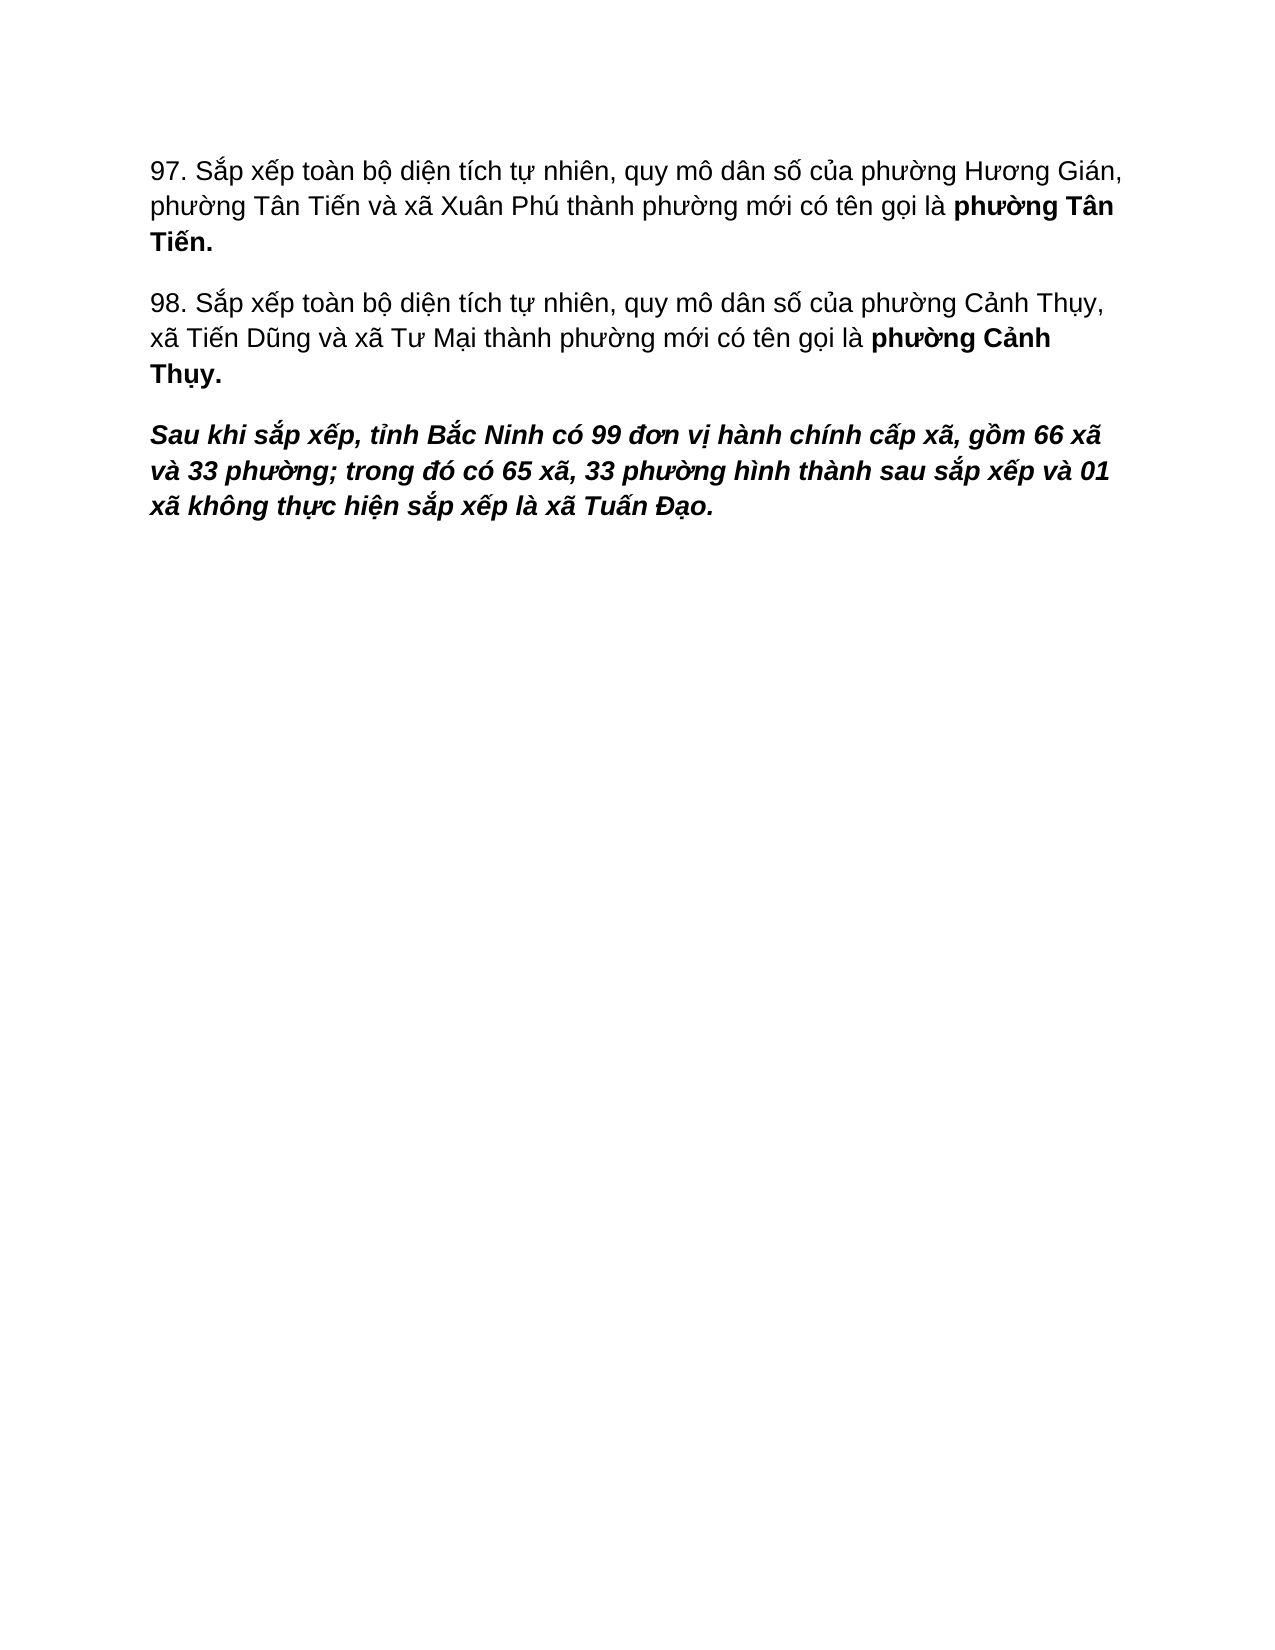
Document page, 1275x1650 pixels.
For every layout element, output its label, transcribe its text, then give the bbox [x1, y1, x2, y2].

text 97. Sắp xếp toàn bộ diện tích tự nhiên, quy mô dân số của phường Hương Gián, phường Tân Tiến và xã Xuân Phú thành phường mới có tên gọi là phường Tân Tiến. [150, 150, 1125, 257]
text Sau khi sắp xếp, tỉnh Bắc Ninh có 99 đơn vị hành chính cấp xã, gồm 66 xã và 33 phường; trong đó có 65 xã, 33 phường hình thành sau sắp xếp và 01 xã không thực hiện sắp xếp là xã Tuấn Đạo. [150, 414, 1125, 522]
text 98. Sắp xếp toàn bộ diện tích tự nhiên, quy mô dân số của phường Cảnh Thụy, xã Tiến Dũng và xã Tư Mại thành phường mới có tên gọi là phường Cảnh Thụy. [150, 282, 1125, 389]
